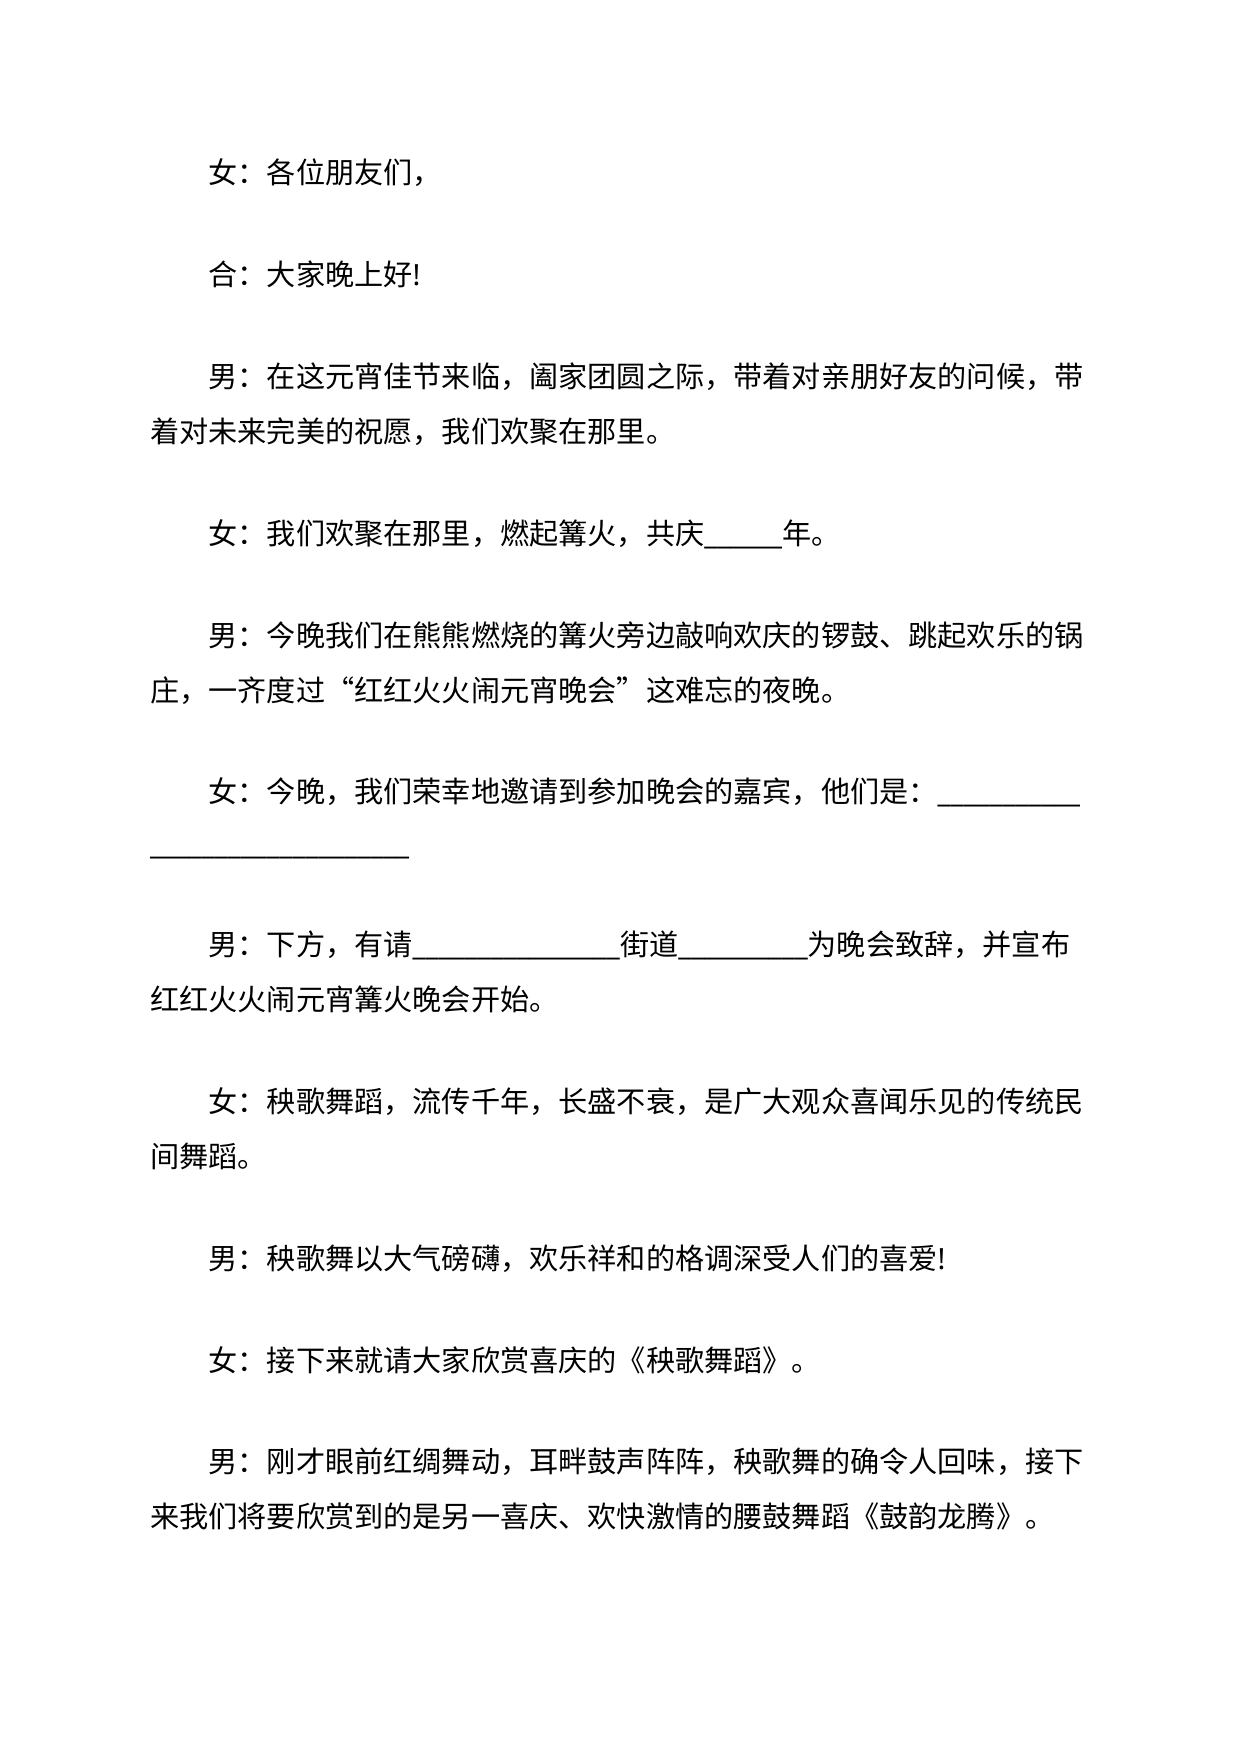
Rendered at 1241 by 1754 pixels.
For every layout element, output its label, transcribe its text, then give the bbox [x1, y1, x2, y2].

text 男：刚才眼前红绸舞动，耳畔鼓声阵阵，秧歌舞的确令人回味，接下来我们将要欣赏到的是另一喜庆、欢快激情的腰鼓舞蹈《鼓韵龙腾》。 [150, 1439, 1090, 1536]
text 男：今晚我们在熊熊燃烧的篝火旁边敲响欢庆的锣鼓、跳起欢乐的锅庄，一齐度过“红红火火闹元宵晚会”这难忘的夜晚。 [150, 612, 1090, 709]
text 女：接下来就请大家欣赏喜庆的《秧歌舞蹈》。 [150, 1337, 1090, 1379]
text 女：我们欢聚在那里，燃起篝火，共庆______年。 [150, 510, 1090, 553]
text 女：秧歌舞蹈，流传千年，长盛不衰，是广大观众喜闻乐见的传统民间舞蹈。 [150, 1078, 1090, 1176]
text 合：大家晚上好! [150, 252, 1090, 294]
text 女：今晚，我们荣幸地邀请到参加晚会的嘉宾，他们是：_______________________________ [150, 769, 1090, 863]
text 男：在这元宵佳节来临，阖家团圆之际，带着对亲朋好友的问候，带着对未来完美的祝愿，我们欢聚在那里。 [150, 354, 1090, 451]
text 男：下方，有请________________街道__________为晚会致辞，并宣布红红火火闹元宵篝火晚会开始。 [150, 922, 1090, 1019]
text 男：秧歌舞以大气磅礴，欢乐祥和的格调深受人们的喜爱! [150, 1235, 1090, 1278]
text 女：各位朋友们， [150, 150, 1090, 192]
